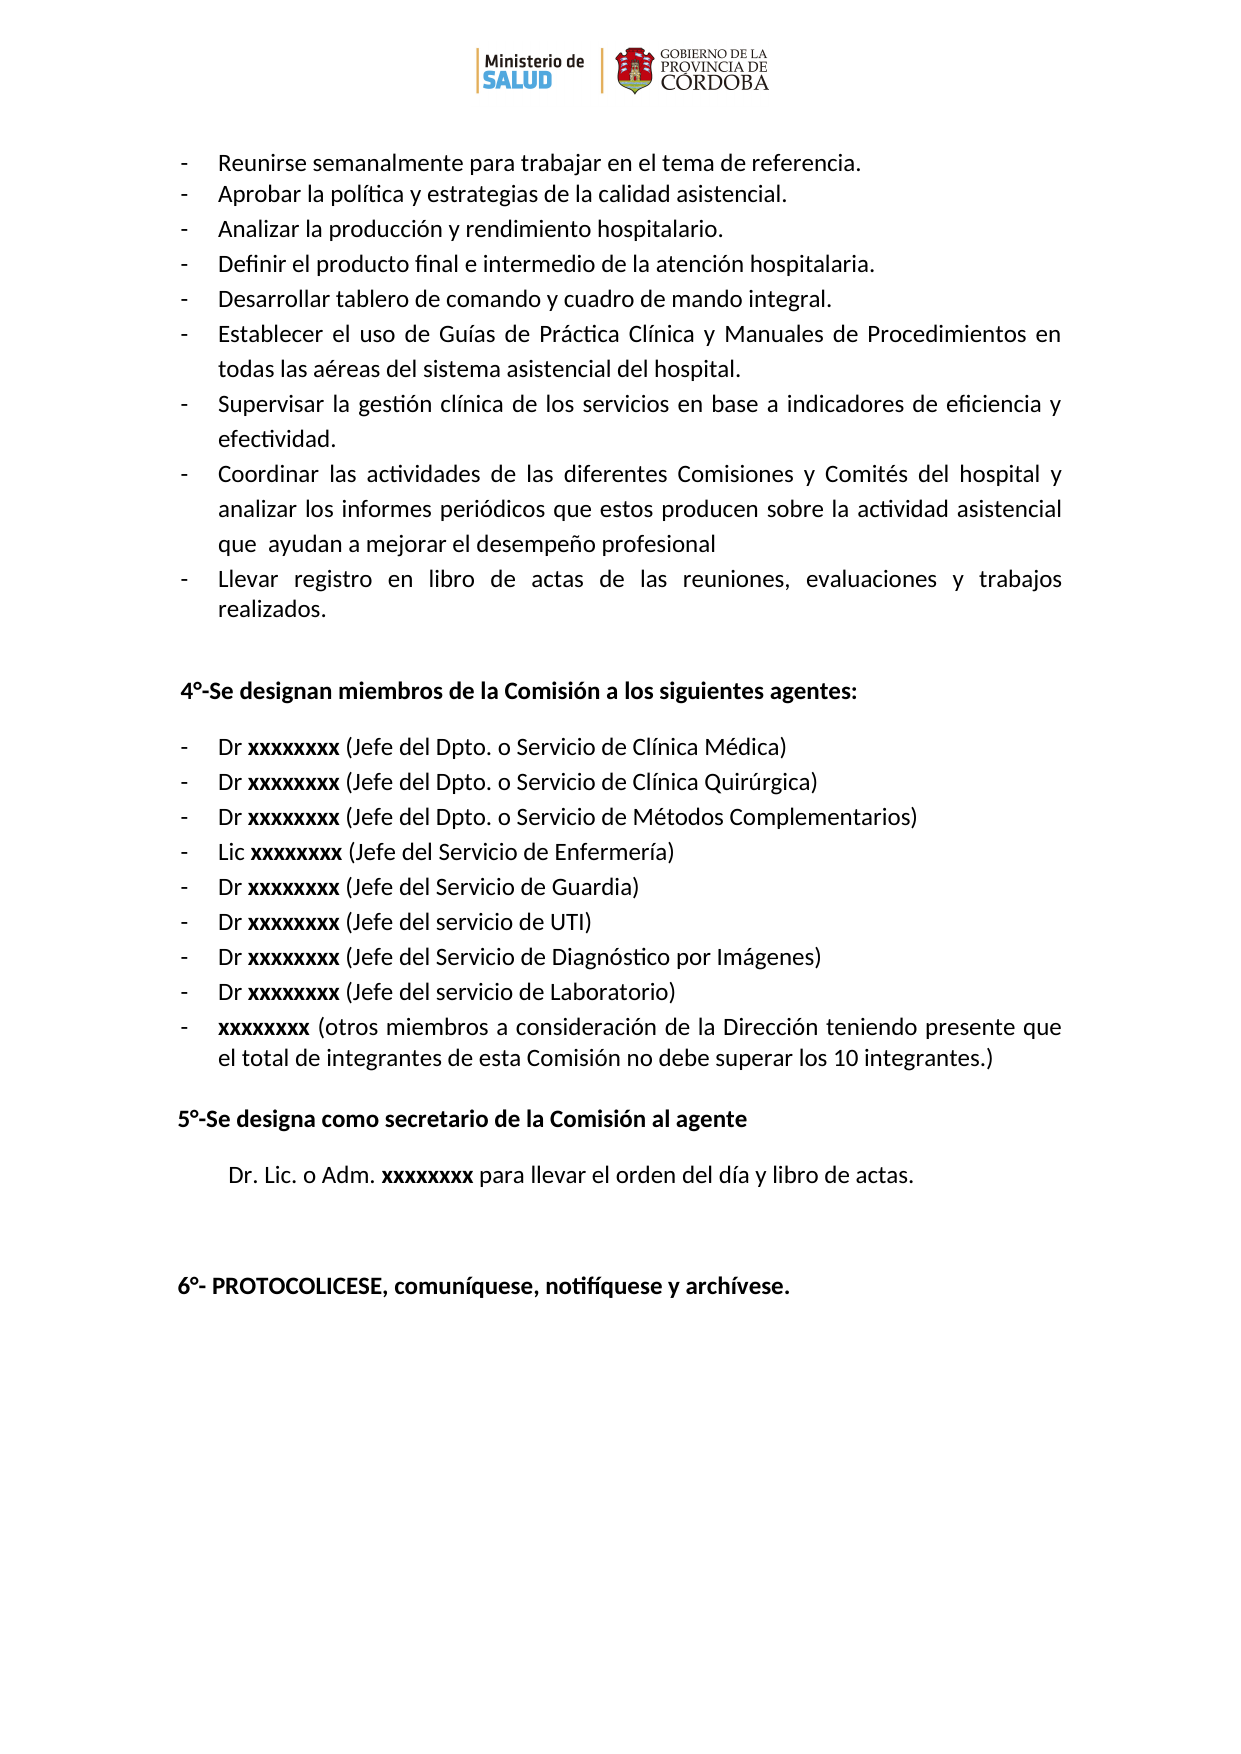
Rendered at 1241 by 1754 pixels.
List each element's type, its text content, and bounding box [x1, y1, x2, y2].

list Dr xxxxxxxx (Jefe del Dpto. o Servicio de Clínica Médica) [180, 731, 1063, 762]
text Dr. Lic. o Adm. xxxxxxxx para llevar el orden del día y libro de actas. [177, 1159, 1063, 1189]
list Lic xxxxxxxx (Jefe del Servicio de Enfermería) [180, 836, 1063, 867]
list Reunirse semanalmente para trabajar en el tema de referencia. [180, 148, 1063, 178]
list Supervisar la gestión clínica de los servicios en base a indicadores de eficiencia y efectividad. [180, 388, 1063, 454]
text 4°-Se designan miembros de la Comisión a los siguientes agentes: [180, 676, 1063, 706]
list Dr xxxxxxxx (Jefe del servicio de UTI) [180, 906, 1063, 937]
list Dr xxxxxxxx (Jefe del Dpto. o Servicio de Métodos Complementarios) [180, 801, 1063, 832]
list Dr xxxxxxxx (Jefe del Servicio de Diagnóstico por Imágenes) [180, 941, 1063, 972]
list Definir el producto final e intermedio de la atención hospitalaria. [180, 248, 1063, 279]
list Desarrollar tablero de comando y cuadro de mando integral. [180, 283, 1063, 314]
list Dr xxxxxxxx (Jefe del Dpto. o Servicio de Clínica Quirúrgica) [180, 766, 1063, 797]
list Dr xxxxxxxx (Jefe del Servicio de Guardia) [180, 871, 1063, 902]
text 5°-Se designa como secretario de la Comisión al agente [177, 1103, 1063, 1133]
list Dr xxxxxxxx (Jefe del servicio de Laboratorio) [180, 976, 1063, 1007]
picture [471, 41, 769, 107]
list Llevar registro en libro de actas de las reuniones, evaluaciones y trabajos realizados. [180, 563, 1063, 624]
text 6°- PROTOCOLICESE, comuníquese, notifíquese y archívese. [177, 1270, 1063, 1301]
list Establecer el uso de Guías de Práctica Clínica y Manuales de Procedimientos en todas las aéreas del sistema asistencial del hospital. [180, 318, 1063, 384]
list Coordinar las actividades de las diferentes Comisiones y Comités del hospital y analizar los informes periódicos que estos producen sobre la actividad asistencial que ayudan a mejorar el desempeño profesional [180, 458, 1063, 559]
list Analizar la producción y rendimiento hospitalario. [180, 213, 1063, 244]
list xxxxxxxx (otros miembros a consideración de la Dirección teniendo presente que el total de integrantes de esta Comisión no debe superar los 10 integrantes.) [180, 1011, 1063, 1072]
list Aprobar la política y estrategias de la calidad asistencial. [180, 178, 1063, 209]
